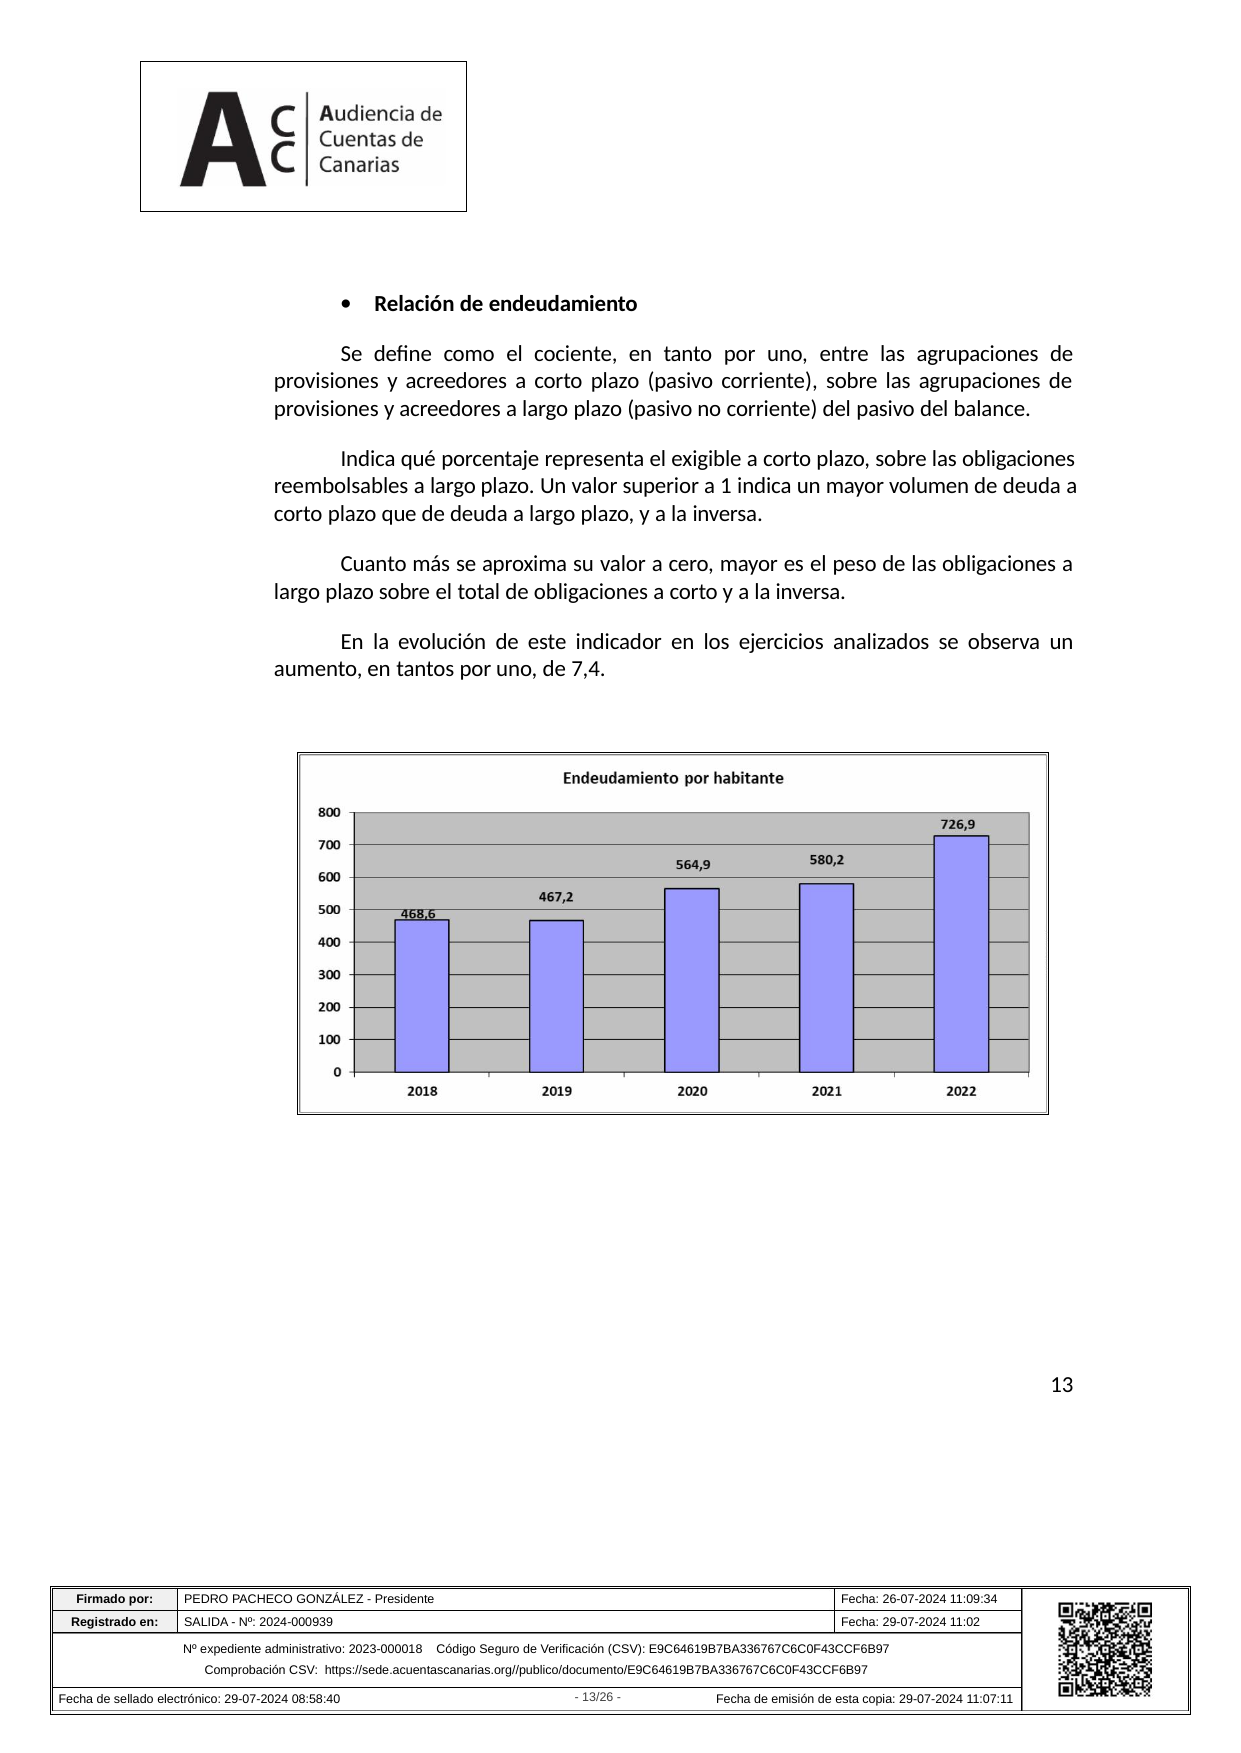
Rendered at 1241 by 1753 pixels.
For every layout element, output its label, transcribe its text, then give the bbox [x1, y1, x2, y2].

text Se define como el cociente, en tanto por uno, entre las agrupaciones de [340, 339, 1098, 367]
text Indica qué porcentaje representa el exigible a corto plazo, sobre las obligaciones [340, 444, 1098, 472]
text aumento, en tantos por uno, de 7,4. [274, 655, 1098, 682]
text Fecha: 29-07-2024 11:02 [841, 1615, 1022, 1629]
picture [51, 1587, 1190, 1714]
text SALIDA - Nº: 2024-000939 [184, 1615, 460, 1629]
text Relación de endeudamiento [374, 289, 662, 317]
picture [141, 62, 466, 211]
text reembolsables a largo plazo. Un valor superior a 1 indica un mayor volumen de deuda a [274, 472, 1098, 499]
text • [340, 288, 376, 316]
text Comprobación CSV: https://sede.acuentascanarias.org//publico/documento/E9C64619B7BA336767C6C0F43CCF6B97 [204, 1663, 916, 1677]
text 3 [1062, 1371, 1098, 1398]
text Fecha de emisión de esta copia: 29-07-2024 11:07:11 [716, 1692, 1040, 1706]
text Nº expediente administrativo: 2023-000018 Código Seguro de Verificación (CSV): E9C64619B7BA336767C6C0F43CCF6B97 [183, 1642, 916, 1656]
text PEDRO PACHECO GONZÁLEZ - Presidente [184, 1593, 460, 1607]
text corto plazo que de deuda a largo plazo, y a la inversa. [274, 499, 1098, 527]
picture [298, 753, 1048, 1114]
text Fecha de sellado electrónico: 29-07-2024 08:58:40 [58, 1692, 365, 1706]
text Firmado por: [76, 1593, 172, 1607]
text Fecha: 26-07-2024 11:09:34 [841, 1593, 1022, 1607]
text Registrado en: [71, 1615, 177, 1629]
text En la evolución de este indicador en los ejercicios analizados se observa un [340, 627, 1098, 655]
text largo plazo sobre el total de obligaciones a corto y a la inversa. [274, 577, 1098, 604]
text Cuanto más se aproxima su valor a cero, mayor es el peso de las obligaciones a [340, 549, 1098, 577]
text - 13/26 - [574, 1691, 640, 1705]
text provisiones y acreedores a corto plazo (pasivo corriente), sobre las agrupaciones de [274, 367, 1098, 394]
text provisiones y acreedores a largo plazo (pasivo no corriente) del pasivo del balance. [274, 394, 1098, 422]
